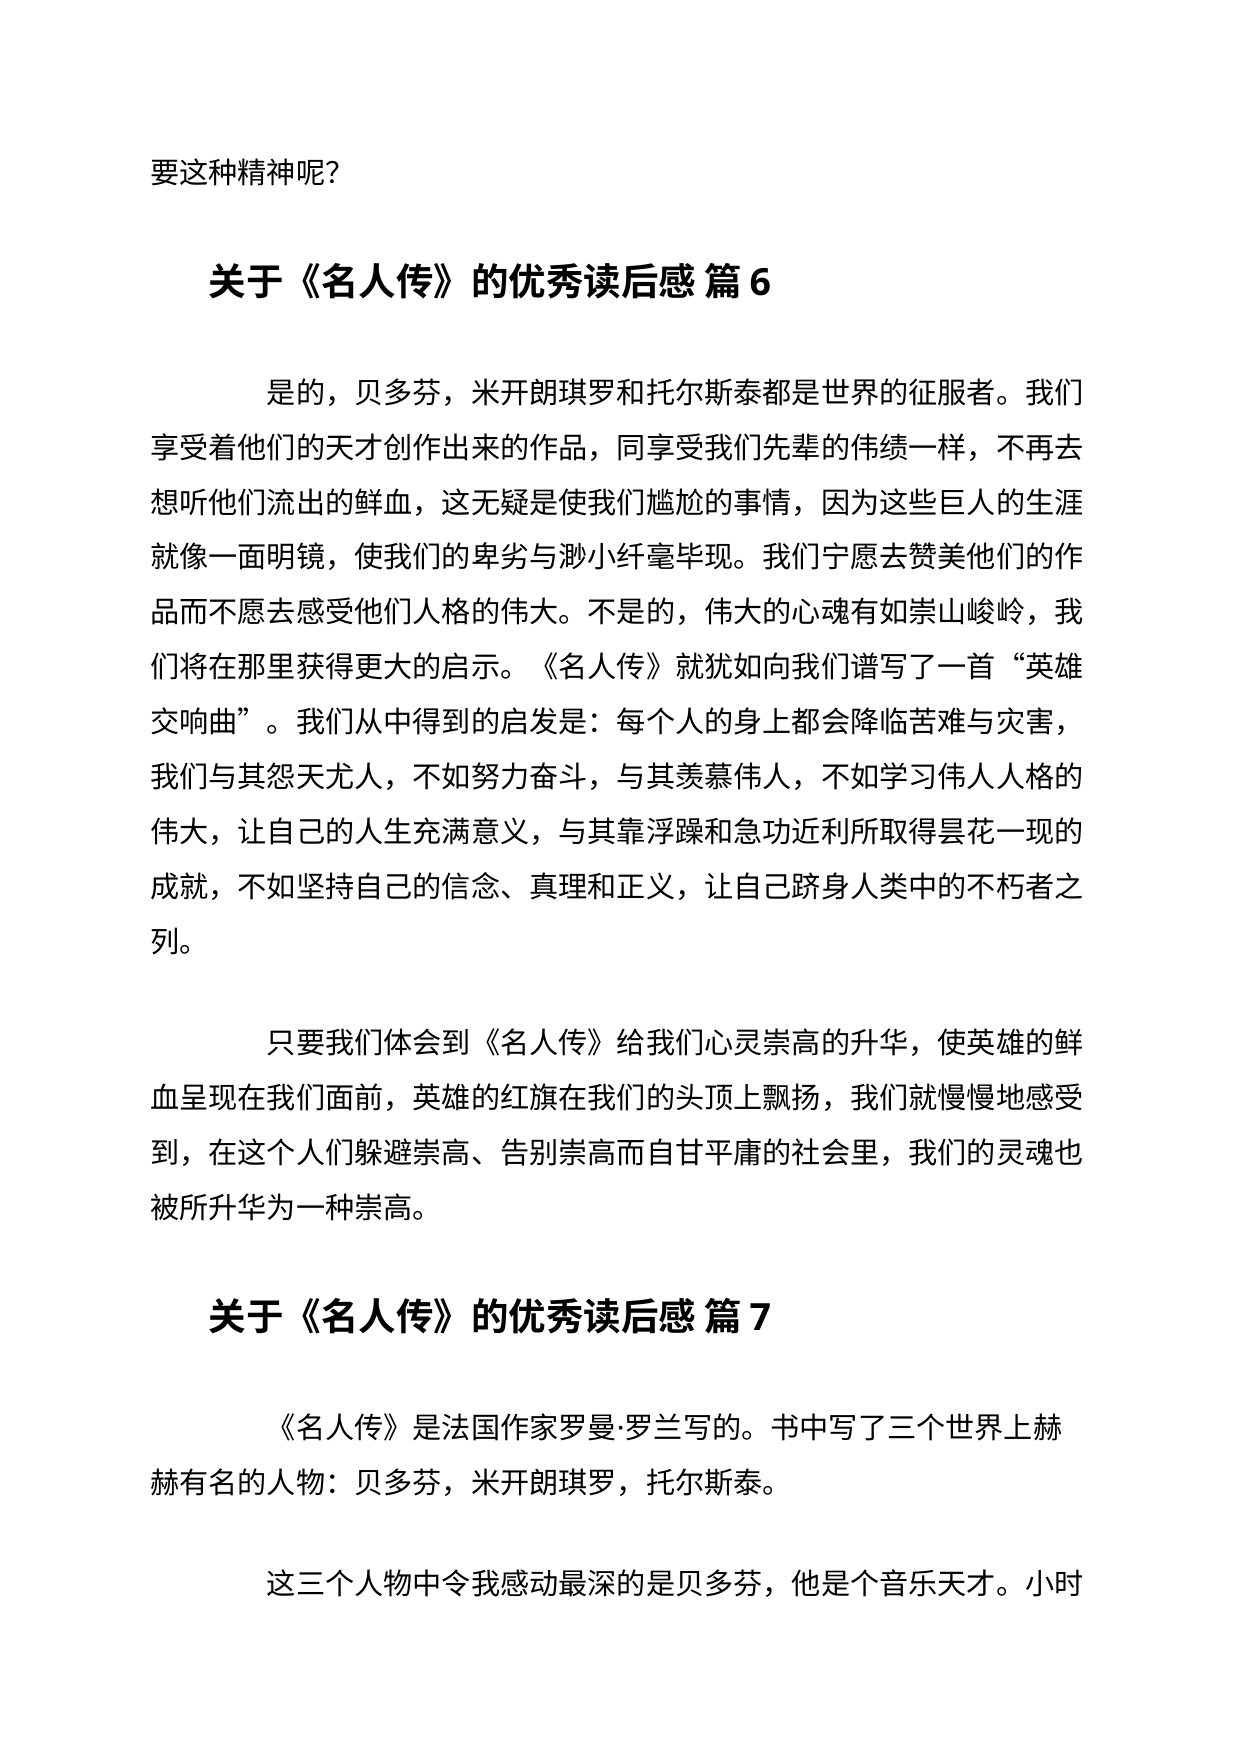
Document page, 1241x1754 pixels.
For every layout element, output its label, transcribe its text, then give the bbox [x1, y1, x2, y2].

text 《名人传》是法国作家罗曼·罗兰写的。书中写了三个世界上赫赫有名的人物：贝多芬，米开朗琪罗，托尔斯泰。 [150, 1404, 1090, 1501]
text 关于《名人传》的优秀读后感 篇7 [150, 1287, 1090, 1341]
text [150, 1561, 1090, 1603]
text 关于《名人传》的优秀读后感 篇6 [150, 252, 1090, 306]
text 只要我们体会到《名人传》给我们心灵崇高的升华，使英雄的鲜血呈现在我们面前，英雄的红旗在我们的头顶上飘扬，我们就慢慢地感受到，在这个人们躲避崇高、告别崇高而自甘平庸的社会里，我们的灵魂也被所升华为一种崇高。 [150, 1020, 1090, 1227]
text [150, 150, 1090, 192]
text 是的，贝多芬，米开朗琪罗和托尔斯泰都是世界的征服者。我们享受着他们的天才创作出来的作品，同享受我们先辈的伟绩一样，不再去想听他们流出的鲜血，这无疑是使我们尴尬的事情，因为这些巨人的生涯就像一面明镜，使我们的卑劣与渺小纤毫毕现。我们宁愿去赞美他们的作品而不愿去感受他们人格的伟大。不是的，伟大的心魂有如崇山峻岭，我们将在那里获得更大的启示。《名人传》就犹如向我们谱写了一首“英雄交响曲”。我们从中得到的启发是：每个人的身上都会降临苦难与灾害，我们与其怨天尤人，不如努力奋斗，与其羡慕伟人，不如学习伟人人格的伟大，让自己的人生充满意义，与其靠浮躁和急功近利所取得昙花一现的成就，不如坚持自己的信念、真理和正义，让自己跻身人类中的不朽者之列。 [150, 369, 1090, 961]
